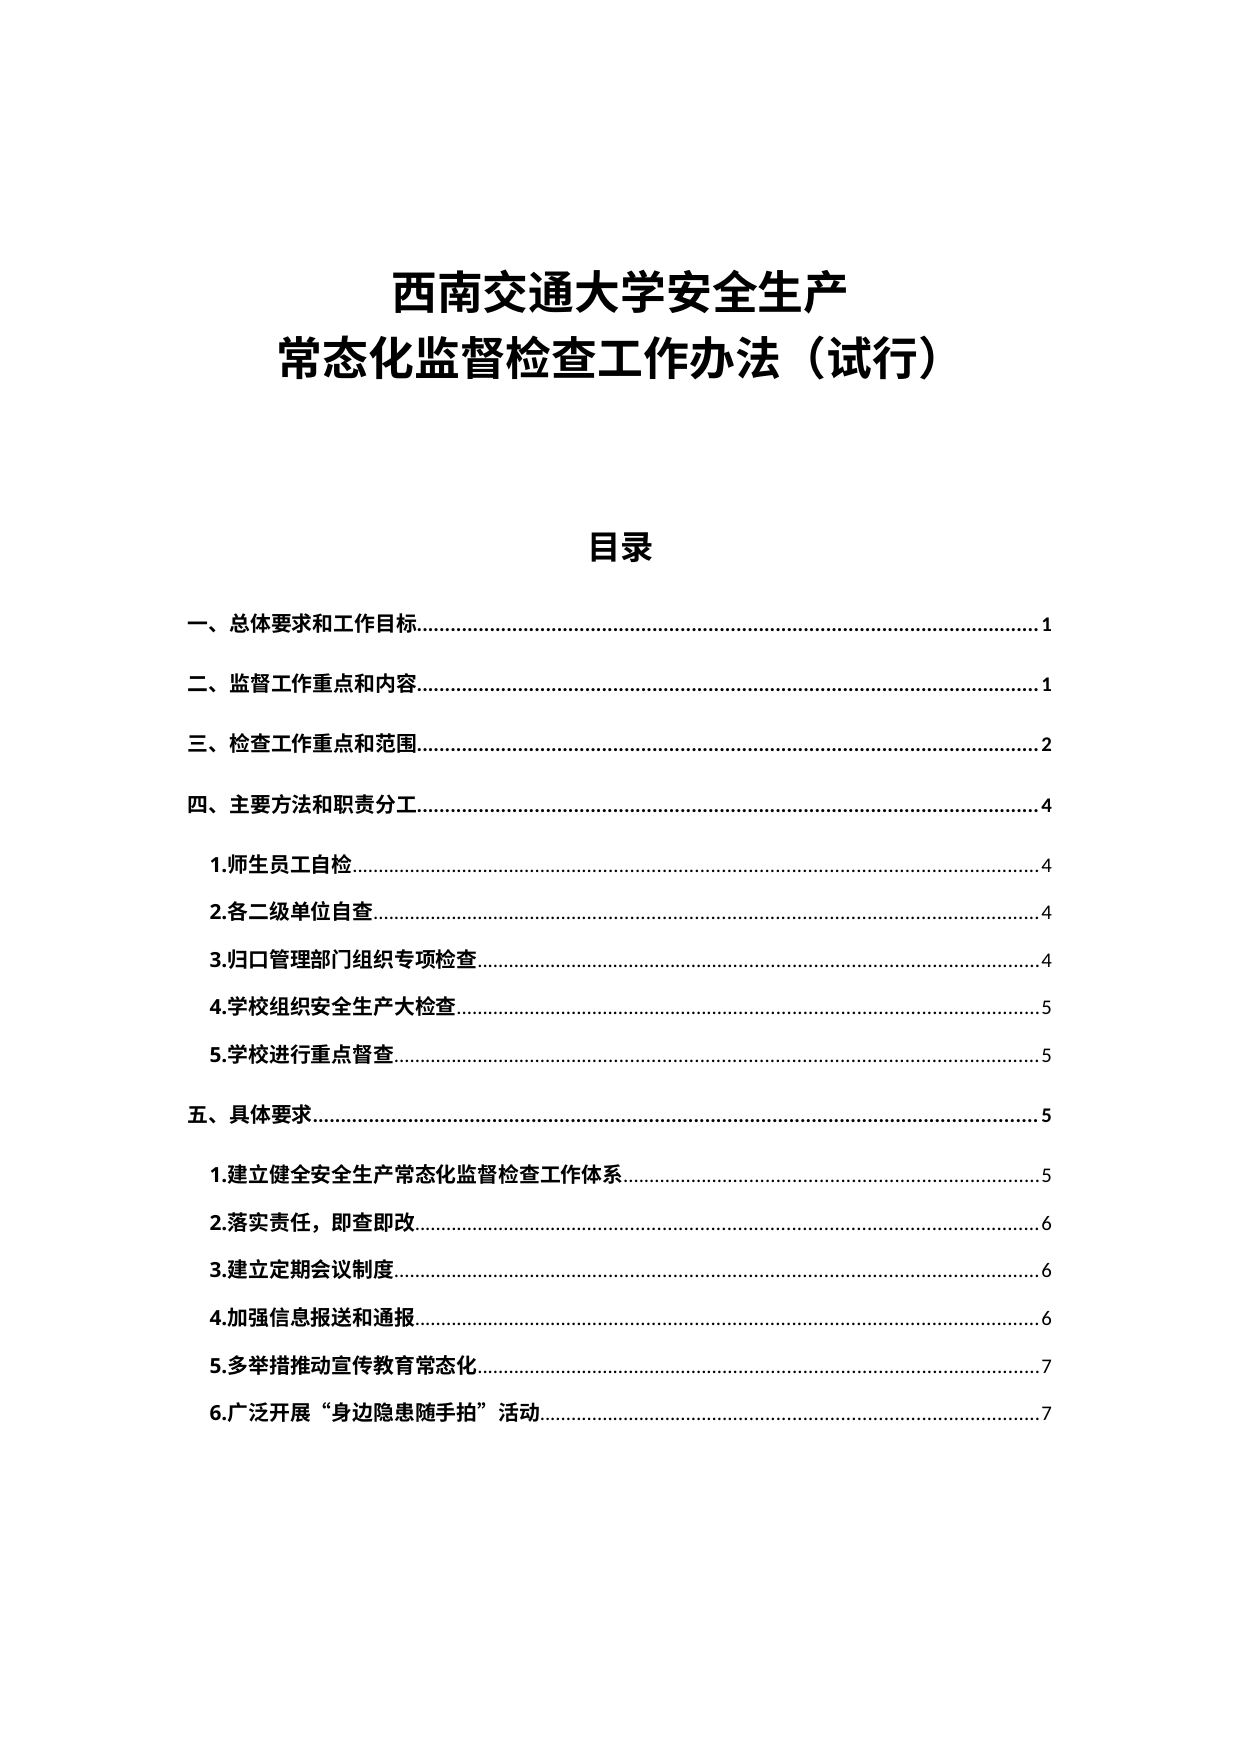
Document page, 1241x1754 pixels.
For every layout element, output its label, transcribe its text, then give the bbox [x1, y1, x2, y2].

text 二、监督工作重点和内容 1 [187, 666, 1053, 699]
text 2.落实责任，即查即改 6 [209, 1205, 1053, 1237]
text 2.各二级单位自查 4 [209, 894, 1053, 927]
text 常态化监督检查工作办法（试行） [187, 322, 1053, 389]
text 1.建立健全安全生产常态化监督检查工作体系 5 [209, 1157, 1053, 1190]
text 3.归口管理部门组织专项检查 4 [209, 942, 1053, 974]
text 五、具体要求 5 [187, 1097, 1053, 1130]
text 1.师生员工自检 4 [209, 847, 1053, 879]
text 3.建立定期会议制度 6 [209, 1253, 1053, 1285]
text 四、主要方法和职责分工 4 [187, 787, 1053, 819]
text 4.学校组织安全生产大检查 5 [209, 989, 1053, 1022]
text 5.多举措推动宣传教育常态化 7 [209, 1348, 1053, 1380]
text 6.广泛开展“身边隐患随手拍”活动 7 [209, 1395, 1053, 1428]
text 一、总体要求和工作目标 1 [187, 606, 1053, 639]
text 4.加强信息报送和通报 6 [209, 1300, 1053, 1333]
text 西南交通大学安全生产 [187, 256, 1053, 322]
text 三、检查工作重点和范围 2 [187, 727, 1053, 759]
text 5.学校进行重点督查 5 [209, 1037, 1053, 1070]
text 目录 [187, 512, 1053, 577]
